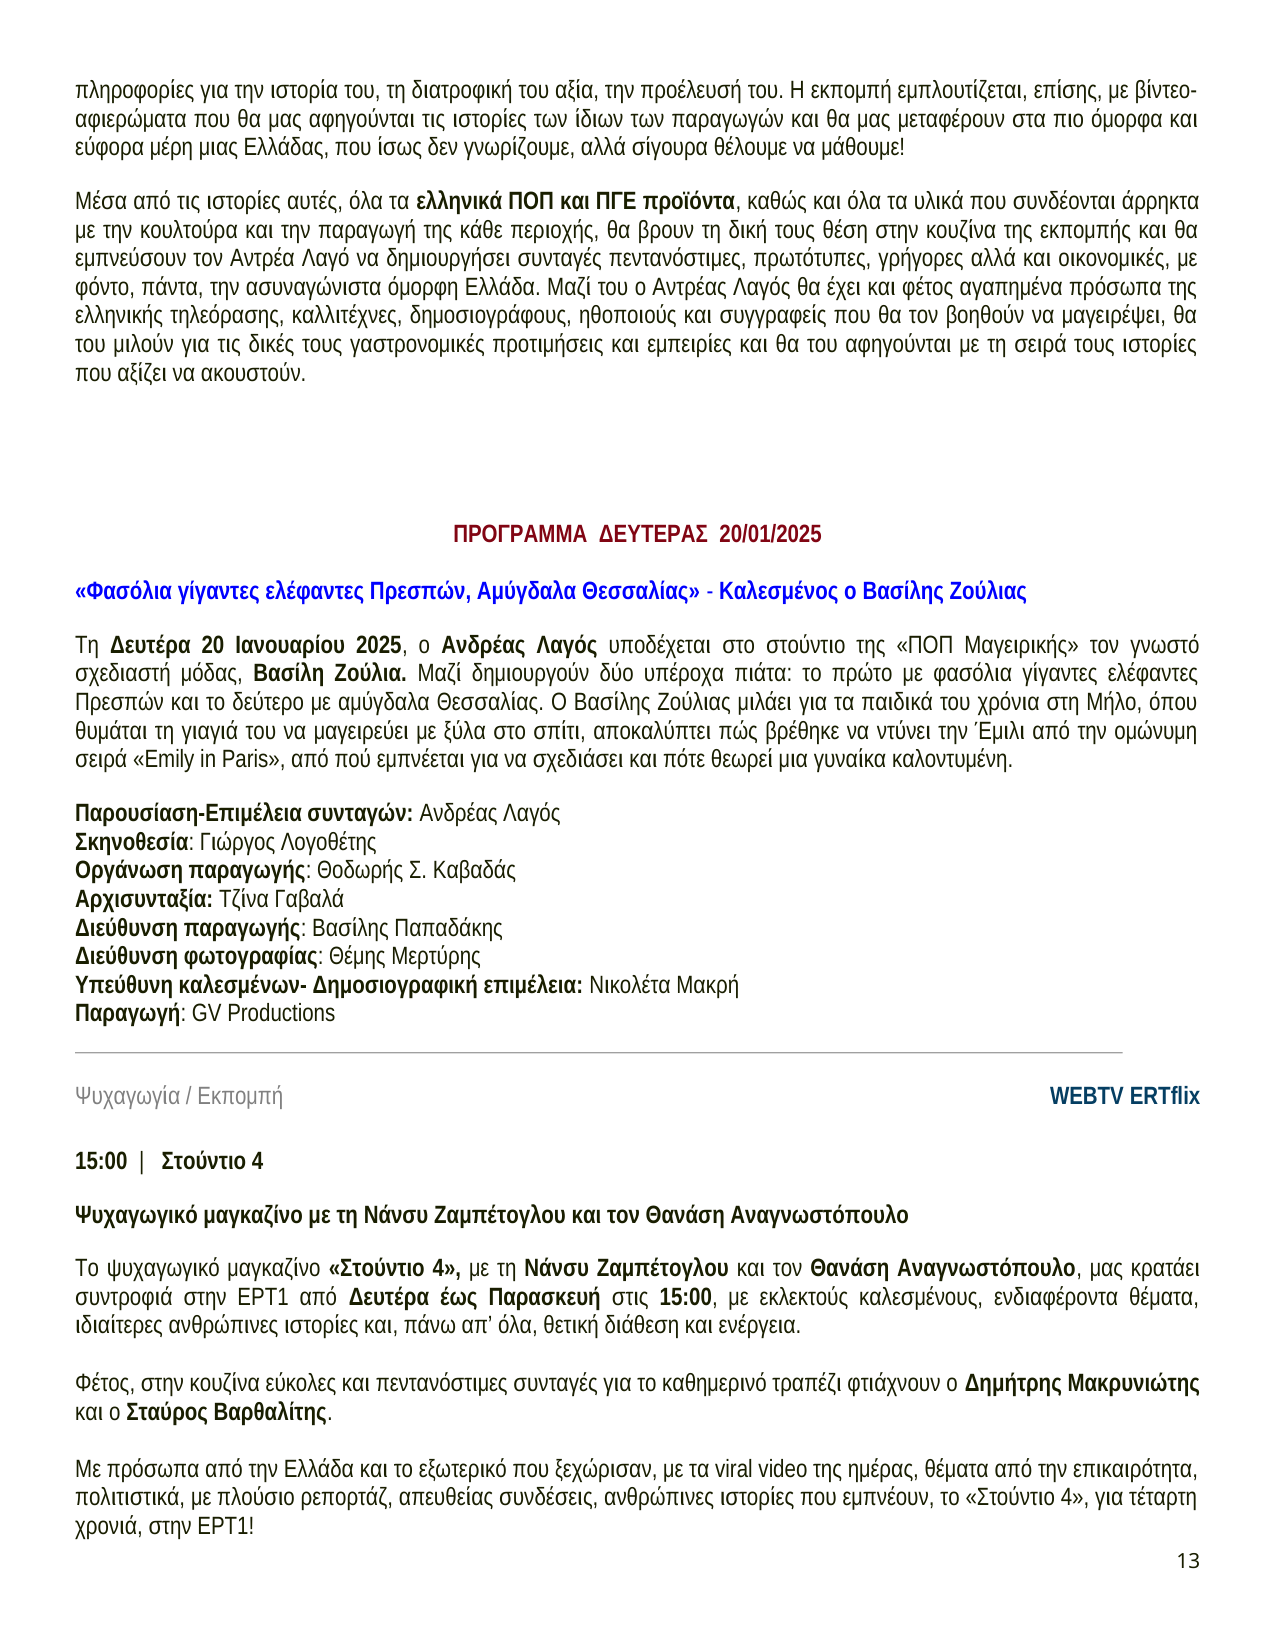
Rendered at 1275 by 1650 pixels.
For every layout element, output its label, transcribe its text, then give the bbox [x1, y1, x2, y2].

text Τη Δευτέρα 20 Ιανουαρίου 2025, ο Ανδρέας Λαγός υποδέχεται στο στούντιο της «ΠΟΠ Μαγειρικής» τον γνωστό σχεδιαστή μόδας, Βασίλη Ζούλια. Μαζί δημιουργούν δύο υπέροχα πιάτα: το πρώτο με φασόλια γίγαντες ελέφαντες Πρεσπών και το δεύτερο με αμύγδαλα Θεσσαλίας. Ο Βασίλης Ζούλιας μιλάει για τα παιδικά του χρόνια στη Μήλο, όπου θυμάται τη γιαγιά του να μαγειρεύει με ξύλα στο σπίτι, αποκαλύπτει πώς βρέθηκε να ντύνει την Έμιλι από την ομώνυμη σειρά «Emily in Paris», από πού εμπνέεται για να σχεδιάσει και πότε θεωρεί μια γυναίκα καλοντυμένη. [75, 630, 1200, 773]
text ΠΡΟΓΡΑΜΜΑ ΔΕΥΤΕΡΑΣ 20/01/2025 [75, 519, 1200, 547]
text «Φασόλια γίγαντες ελέφαντες Πρεσπών, Αμύγδαλα Θεσσαλίας» - Καλεσμένος ο Βασίλης Ζούλιας [75, 547, 1200, 605]
text Μέσα από τις ιστορίες αυτές, όλα τα ελληνικά ΠΟΠ και ΠΓΕ προϊόντα, καθώς και όλα τα υλικά που συνδέονται άρρηκτα με την κουλτούρα και την παραγωγή της κάθε περιοχής, θα βρουν τη δική τους θέση στην κουζίνα της εκπομπής και θα εμπνεύσουν τον Αντρέα Λαγό να δημιουργήσει συνταγές πεντανόστιμες, πρωτότυπες, γρήγορες αλλά και οικονομικές, με φόντο, πάντα, την ασυναγώνιστα όμορφη Ελλάδα. Μαζί του ο Αντρέας Λαγός θα έχει και φέτος αγαπημένα πρόσωπα της ελληνικής τηλεόρασης, καλλιτέχνες, δημοσιογράφους, ηθοποιούς και συγγραφείς που θα τον βοηθούν να μαγειρέψει, θα του μιλούν για τις δικές τους γαστρονομικές προτιμήσεις και εμπειρίες και θα του αφηγούνται με τη σειρά τους ιστορίες που αξίζει να ακουστούν. [75, 186, 1200, 386]
text Με πρόσωπα από την Ελλάδα και το εξωτερικό που ξεχώρισαν, με τα viral video της ημέρας, θέματα από την επικαιρότητα, πολιτιστικά, με πλούσιο ρεπορτάζ, απευθείας συνδέσεις, ανθρώπινες ιστορίες που εμπνέουν, το «Στούντιο 4», για τέταρτη χρονιά, στην ΕΡΤ1! [75, 1425, 1200, 1540]
table_header Ψυχαγωγία / Εκπομπή [75, 1081, 637, 1109]
text Ψυχαγωγικό μαγκαζίνο με τη Νάνσυ Ζαμπέτογλου και τον Θανάση Αναγνωστόπουλο [75, 1199, 1200, 1228]
table_header WEBTV ERTflix [638, 1081, 1200, 1109]
text Το ψυχαγωγικό μαγκαζίνο «Στούντιο 4», με τη Νάνσυ Ζαμπέτογλου και τον Θανάση Αναγνωστόπουλο, μας κρατάει συντροφιά στην ΕΡΤ1 από Δευτέρα έως Παρασκευή στις 15:00, με εκλεκτούς καλεσμένους, ενδιαφέροντα θέματα, ιδιαίτερες ανθρώπινες ιστορίες και, πάνω απ’ όλα, θετική διάθεση και ενέργεια. [75, 1253, 1200, 1339]
text 15:00 | Στούντιο 4 [75, 1109, 1200, 1174]
text Φέτος, στην κουζίνα εύκολες και πεντανόστιμες συνταγές για το καθημερινό τραπέζι φτιάχνουν ο Δημήτρης Μακρυνιώτης και ο Σταύρος Βαρθαλίτης. [75, 1339, 1200, 1425]
text Παρουσίαση-Επιμέλεια συνταγών: Ανδρέας Λαγός Σκηνοθεσία: Γιώργος Λογοθέτης Οργάνωση παραγωγής: Θοδωρής Σ. Καβαδάς Αρχισυνταξία: Tζίνα Γαβαλά Διεύθυνση παραγωγής: Βασίλης Παπαδάκης Διεύθυνση φωτογραφίας: Θέμης Μερτύρης Υπεύθυνη καλεσμένων- Δημοσιογραφική επιμέλεια: Νικολέτα Μακρή Παραγωγή: GV Productions [75, 798, 1200, 1027]
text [75, 75, 1200, 161]
